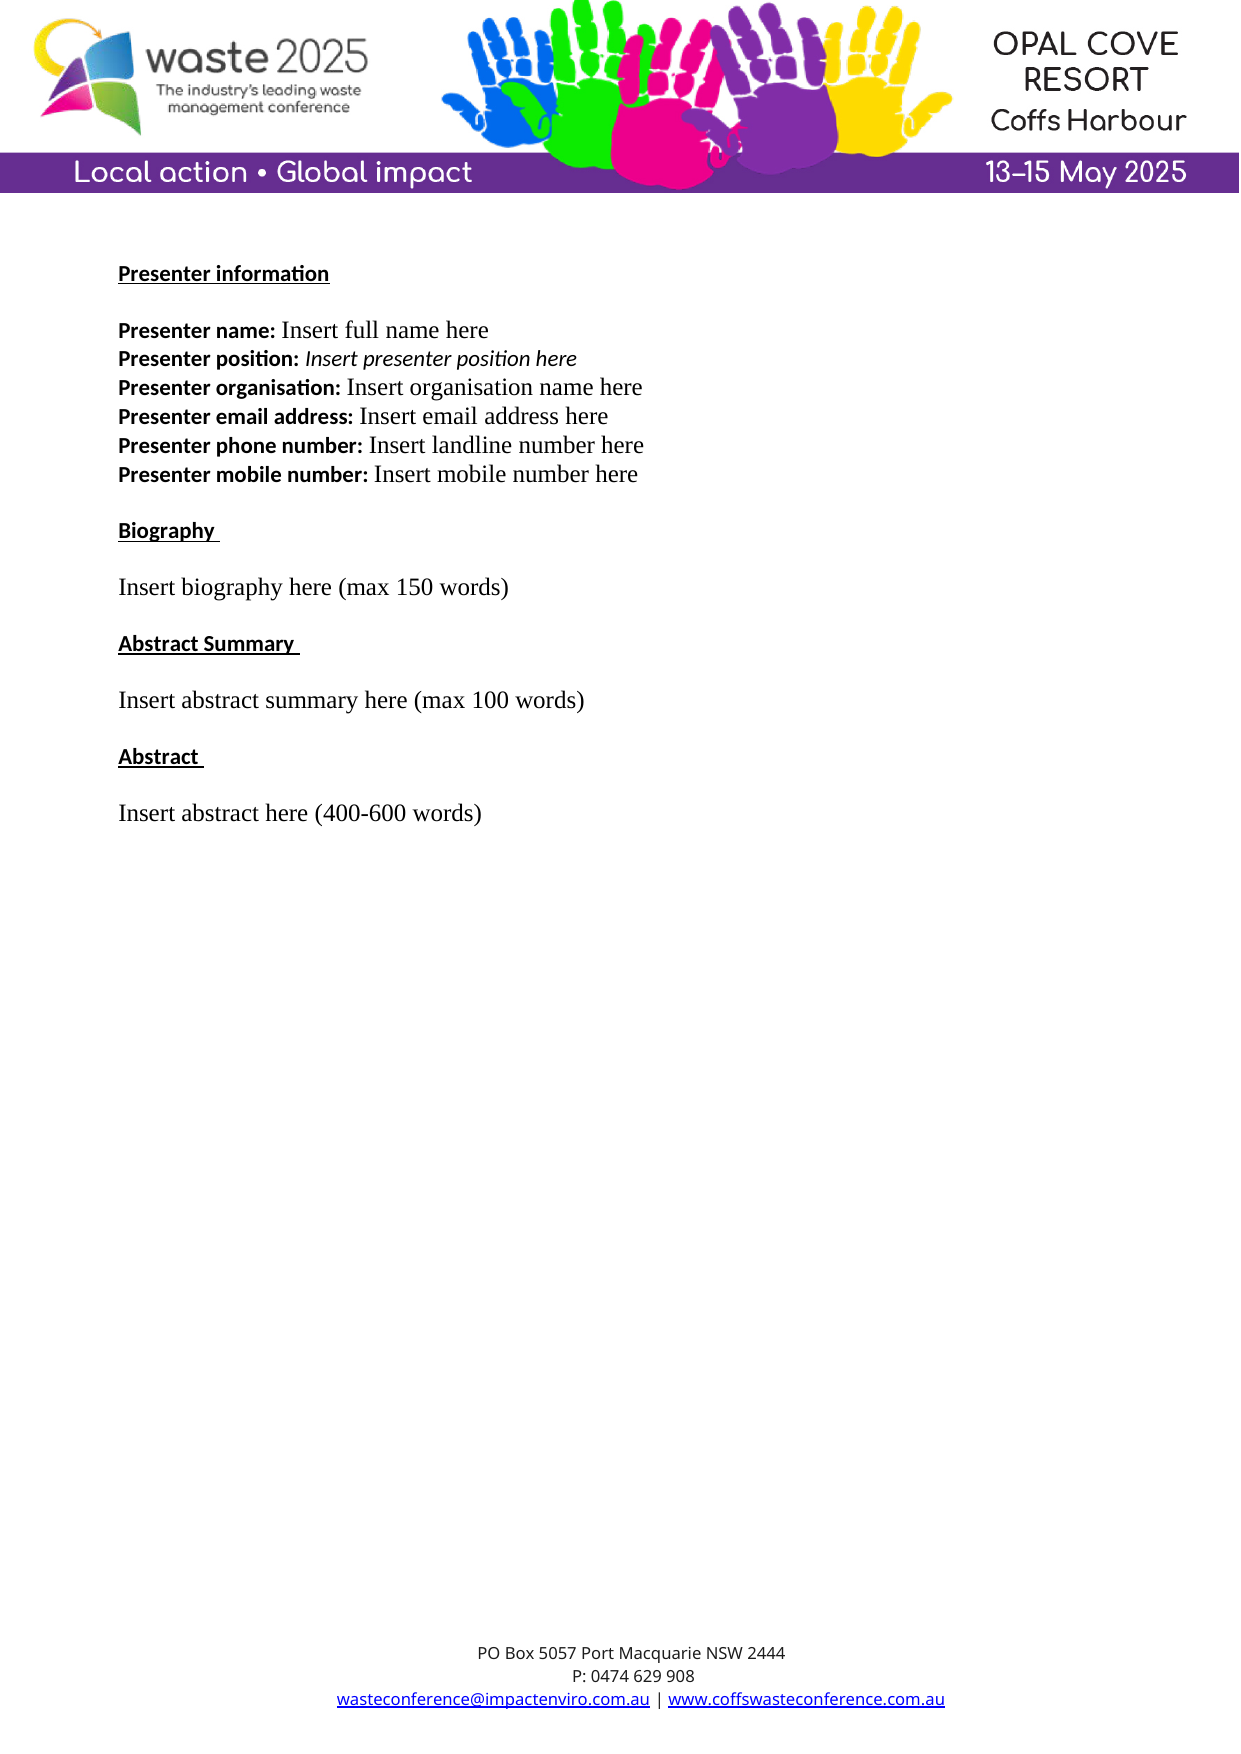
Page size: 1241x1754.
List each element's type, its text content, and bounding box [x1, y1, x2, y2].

text Presenter position: [118, 344, 1122, 372]
text Presenter name: [118, 315, 1122, 344]
text Presenter information [118, 259, 1122, 287]
text Presenter organisation: [118, 372, 1122, 401]
text Abstract Summary [118, 629, 1122, 657]
picture [0, 0, 1239, 193]
text Presenter phone number: [118, 430, 1122, 459]
text Presenter email address: [118, 401, 1122, 430]
text Presenter mobile number: [118, 459, 1122, 488]
text Abstract [118, 742, 1122, 770]
text Biography [118, 516, 1122, 544]
